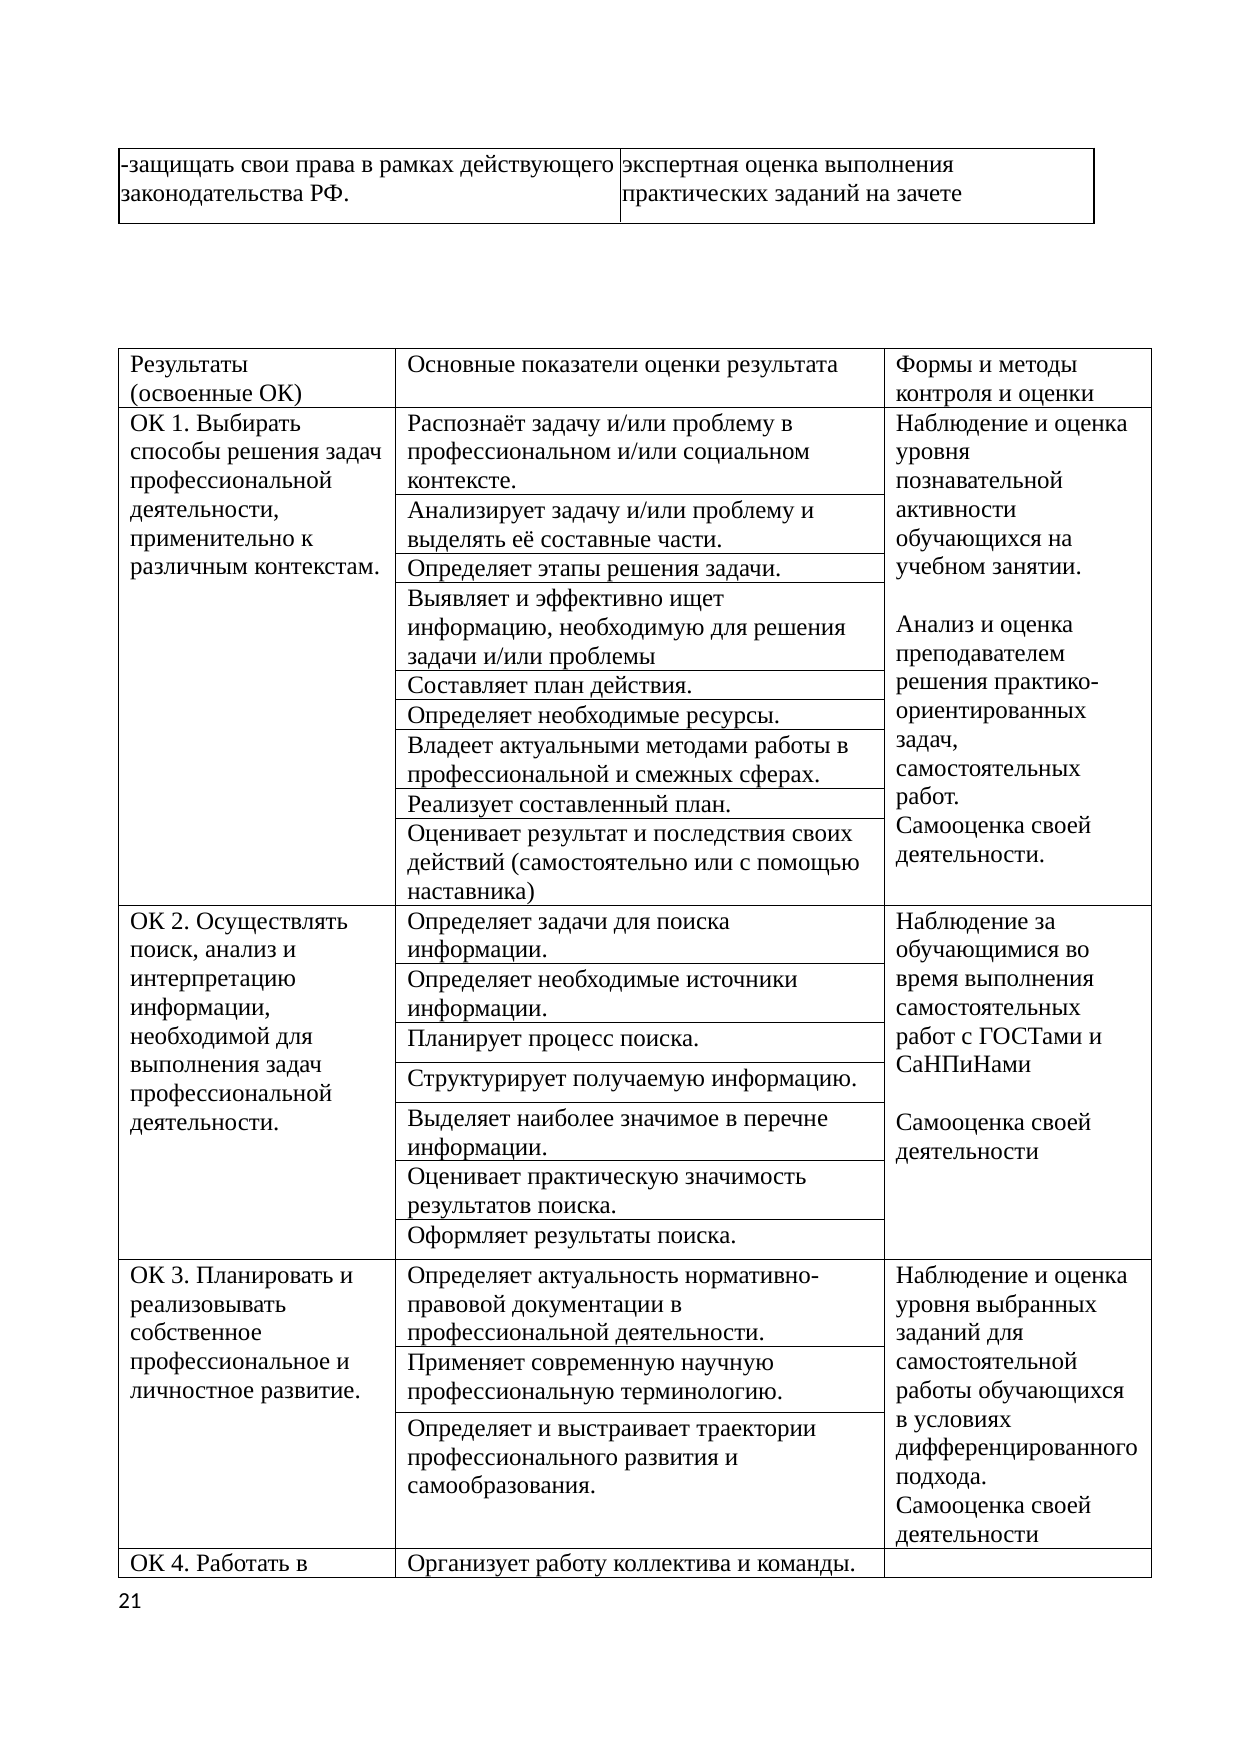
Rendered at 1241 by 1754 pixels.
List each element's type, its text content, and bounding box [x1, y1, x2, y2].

table_cell Составляет план действия. [396, 671, 884, 699]
table_cell Определяет и выстраивает траектории профессионального развития и самообразования. [396, 1413, 884, 1547]
table_cell Определяет этапы решения задачи. [396, 554, 884, 582]
table_cell Выявляет и эффективно ищет информацию, необходимую для решения задачи и/или проблемы [396, 583, 884, 669]
table_cell Анализирует задачу и/или проблему и выделять её составные части. [396, 495, 884, 552]
table_cell Планирует процесс поиска. [396, 1023, 884, 1062]
table_cell Наблюдение и оценка уровня познавательной активности обучающихся на учебном занятии. Анализ и оценка преподавателем решения практико-ориентированных задач, самостоятельных работ. Самооценка своей деятельности. [885, 408, 1151, 905]
table_header Результаты (освоенные ОК) [119, 349, 395, 407]
table_cell Распознаёт задачу и/или проблему в профессиональном и/или социальном контексте. [396, 408, 884, 494]
table_cell Определяет задачи для поиска информации. [396, 906, 884, 963]
table_cell Определяет необходимые ресурсы. [396, 700, 884, 729]
table_cell Оценивает практическую значимость результатов поиска. [396, 1161, 884, 1219]
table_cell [119, 1549, 395, 1577]
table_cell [621, 149, 1093, 222]
table_cell Выделяет наиболее значимое в перечне информации. [396, 1103, 884, 1160]
table_cell ОК 3. Планировать и реализовывать собственное профессиональное и личностное развитие. [119, 1260, 395, 1547]
table_cell Оценивает результат и последствия своих действий (самостоятельно или с помощью наставника) [396, 819, 884, 905]
table_cell Применяет современную научную профессиональную терминологию. [396, 1347, 884, 1412]
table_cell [120, 149, 620, 222]
table_cell Наблюдение за обучающимися во время выполнения самостоятельных работ с ГОСТами и СаНПиНами Самооценка своей деятельности [885, 906, 1151, 1259]
table_cell Организует работу коллектива и команды. [396, 1549, 884, 1577]
table_header Формы и методы контроля и оценки [885, 349, 1151, 407]
table_cell Определяет необходимые источники информации. [396, 964, 884, 1022]
table_cell Реализует составленный план. [396, 789, 884, 817]
table_cell Владеет актуальными методами работы в профессиональной и смежных сферах. [396, 730, 884, 788]
table_header Основные показатели оценки результата [396, 349, 884, 407]
table_cell ОК 2. Осуществлять поиск, анализ и интерпретацию информации, необходимой для выполнения задач профессиональной деятельности. [119, 906, 395, 1259]
table_cell Оформляет результаты поиска. [396, 1220, 884, 1259]
table_cell Структурирует получаемую информацию. [396, 1063, 884, 1102]
table_cell ОК 1. Выбирать способы решения задач профессиональной деятельности, применительно к различным контекстам. [119, 408, 395, 905]
table_cell Наблюдение и оценка уровня выбранных заданий для самостоятельной работы обучающихся в условиях дифференцированного подхода. Самооценка своей деятельности [885, 1260, 1151, 1547]
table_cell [885, 1549, 1151, 1577]
table_cell Определяет актуальность нормативно-правовой документации в профессиональной деятельности. [396, 1260, 884, 1346]
